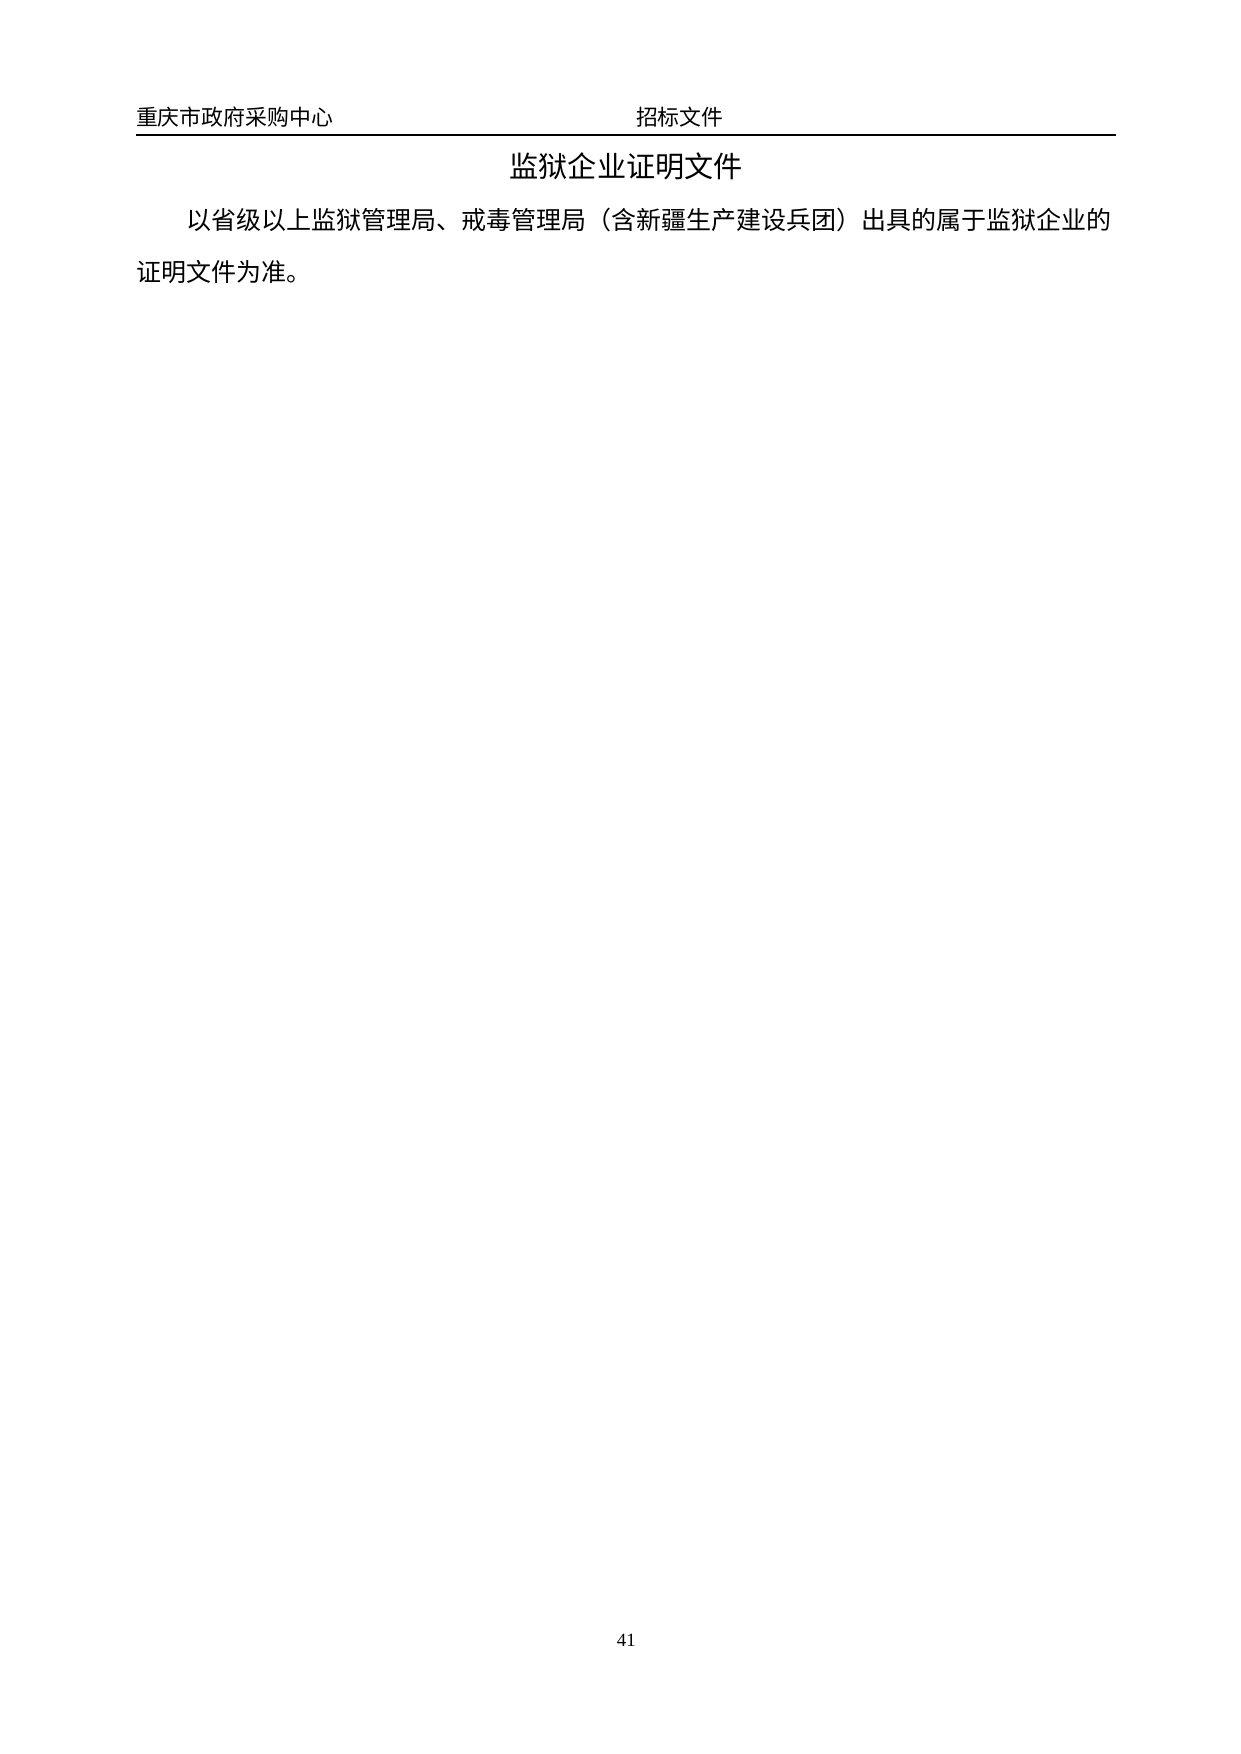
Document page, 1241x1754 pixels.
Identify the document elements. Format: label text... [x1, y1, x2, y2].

text 监狱企业证明文件 [136, 136, 1116, 188]
text 以省级以上监狱管理局、戒毒管理局（含新疆生产建设兵团）出具的属于监狱企业的证明文件为准。 [136, 188, 1116, 292]
